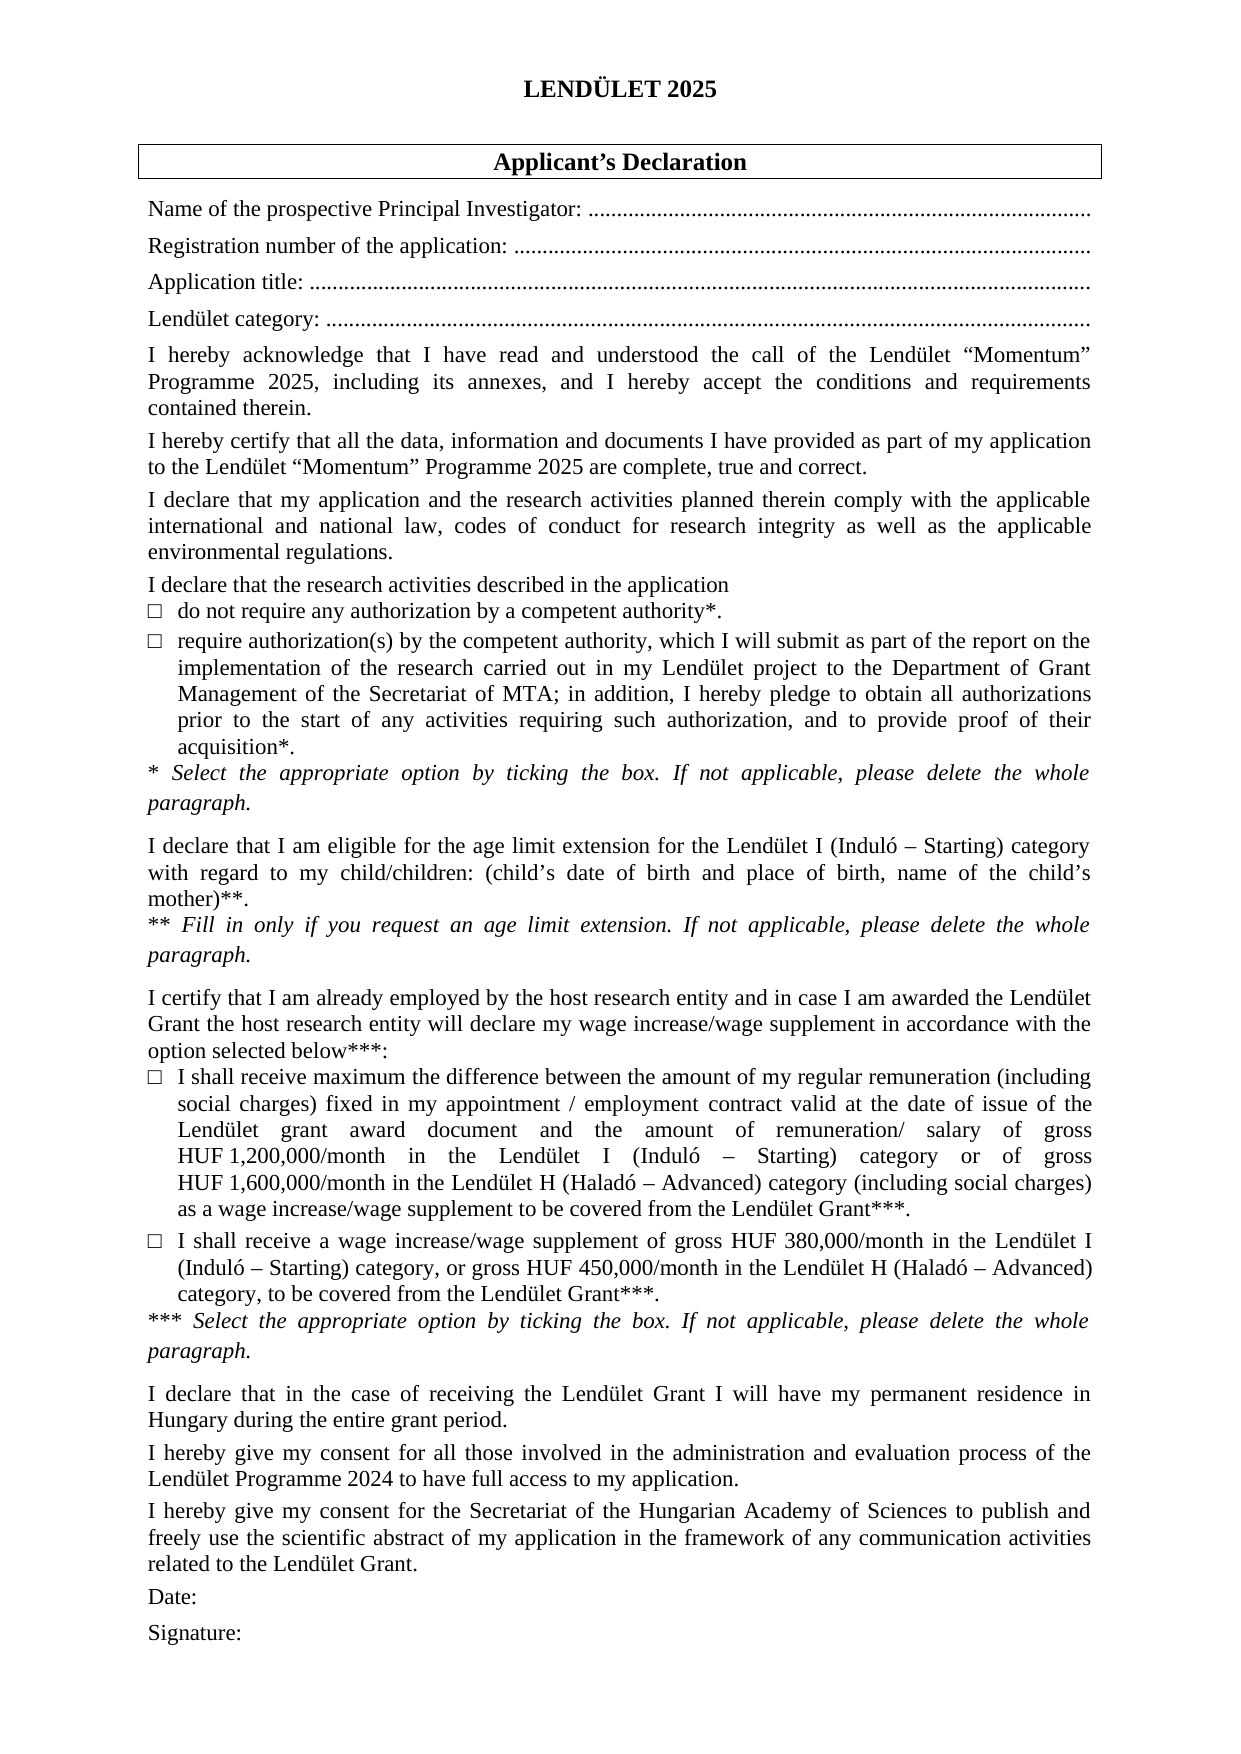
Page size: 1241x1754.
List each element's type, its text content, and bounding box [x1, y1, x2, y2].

text I hereby give my consent for the Secretariat of the Hungarian Academy of Sciences to publish and freely use the scientific abstract of my application in the framework of any communication activities related to the Lendület Grant. [148, 1497, 1093, 1577]
text □ require authorization(s) by the competent authority, which I will submit as part of the report on the implementation of the research carried out in my Lendület project to the Department of Grant Management of the Secretariat of MTA; in addition, I hereby pledge to obtain all authorizations prior to the start of any activities requiring such authorization, and to provide proof of their acquisition*. [148, 627, 1093, 759]
text Application title: [148, 268, 1093, 295]
text Date: [148, 1583, 1093, 1609]
text Signature: [148, 1619, 1093, 1646]
list *** Select the appropriate option by ticking the box. If not applicable, please delete the whole paragraph. [148, 1307, 1093, 1363]
text I hereby certify that all the data, information and documents I have provided as part of my application to the Lendület “Momentum” Programme 2025 are complete, true and correct. [148, 427, 1093, 479]
text ** Fill in only if you request an age limit extension. If not applicable, please delete the whole paragraph. [148, 911, 1093, 968]
list □ I shall receive a wage increase/wage supplement of gross HUF 380,000/month in the Lendület I (Induló – Starting) category, or gross HUF 450,000/month in the Lendület H (Haladó – Advanced) category, to be covered from the Lendület Grant***. [148, 1228, 1093, 1307]
list * Select the appropriate option by ticking the box. If not applicable, please delete the whole paragraph. [148, 759, 1093, 816]
text Name of the prospective Principal Investigator: [148, 196, 1093, 222]
text □ do not require any authorization by a competent authority*. [148, 597, 1093, 624]
text I hereby acknowledge that I have read and understood the call of the Lendület “Momentum” Programme 2025, including its annexes, and I hereby accept the conditions and requirements contained therein. [148, 341, 1093, 420]
text □ I shall receive maximum the difference between the amount of my regular remuneration (including social charges) fixed in my appointment / employment contract valid at the date of issue of the Lendület grant award document and the amount of remuneration/ salary of gross HUF 1,200,000/month in the Lendület I (Induló – Starting) category or of gross HUF 1,600,000/month in the Lendület H (Haladó – Advanced) category (including social charges) as a wage increase/wage supplement to be covered from the Lendület Grant***. [148, 1063, 1093, 1221]
text I hereby give my consent for all those involved in the administration and evaluation process of the Lendület Programme 2024 to have full access to my application. [148, 1438, 1093, 1491]
text I declare that in the case of receiving the Lendület Grant I will have my permanent residence in Hungary during the entire grant period. [148, 1379, 1093, 1432]
text Registration number of the application: [148, 232, 1093, 258]
text I certify that I am already employed by the host research entity and in case I am awarded the Lendület Grant the host research entity will declare my wage increase/wage supplement in accordance with the option selected below***: [148, 984, 1093, 1063]
text I declare that the research activities described in the application [148, 571, 1093, 597]
subtitle Applicant’s Declaration [139, 145, 1101, 178]
text I declare that I am eligible for the age limit extension for the Lendület I (Induló – Starting) category with regard to my child/children: (child’s date of birth and place of birth, name of the child’s mother)**. [148, 832, 1093, 911]
text Lendület category: [148, 305, 1093, 331]
text I declare that my application and the research activities planned therein comply with the applicable international and national law, codes of conduct for research integrity as well as the applicable environmental regulations. [148, 486, 1093, 565]
